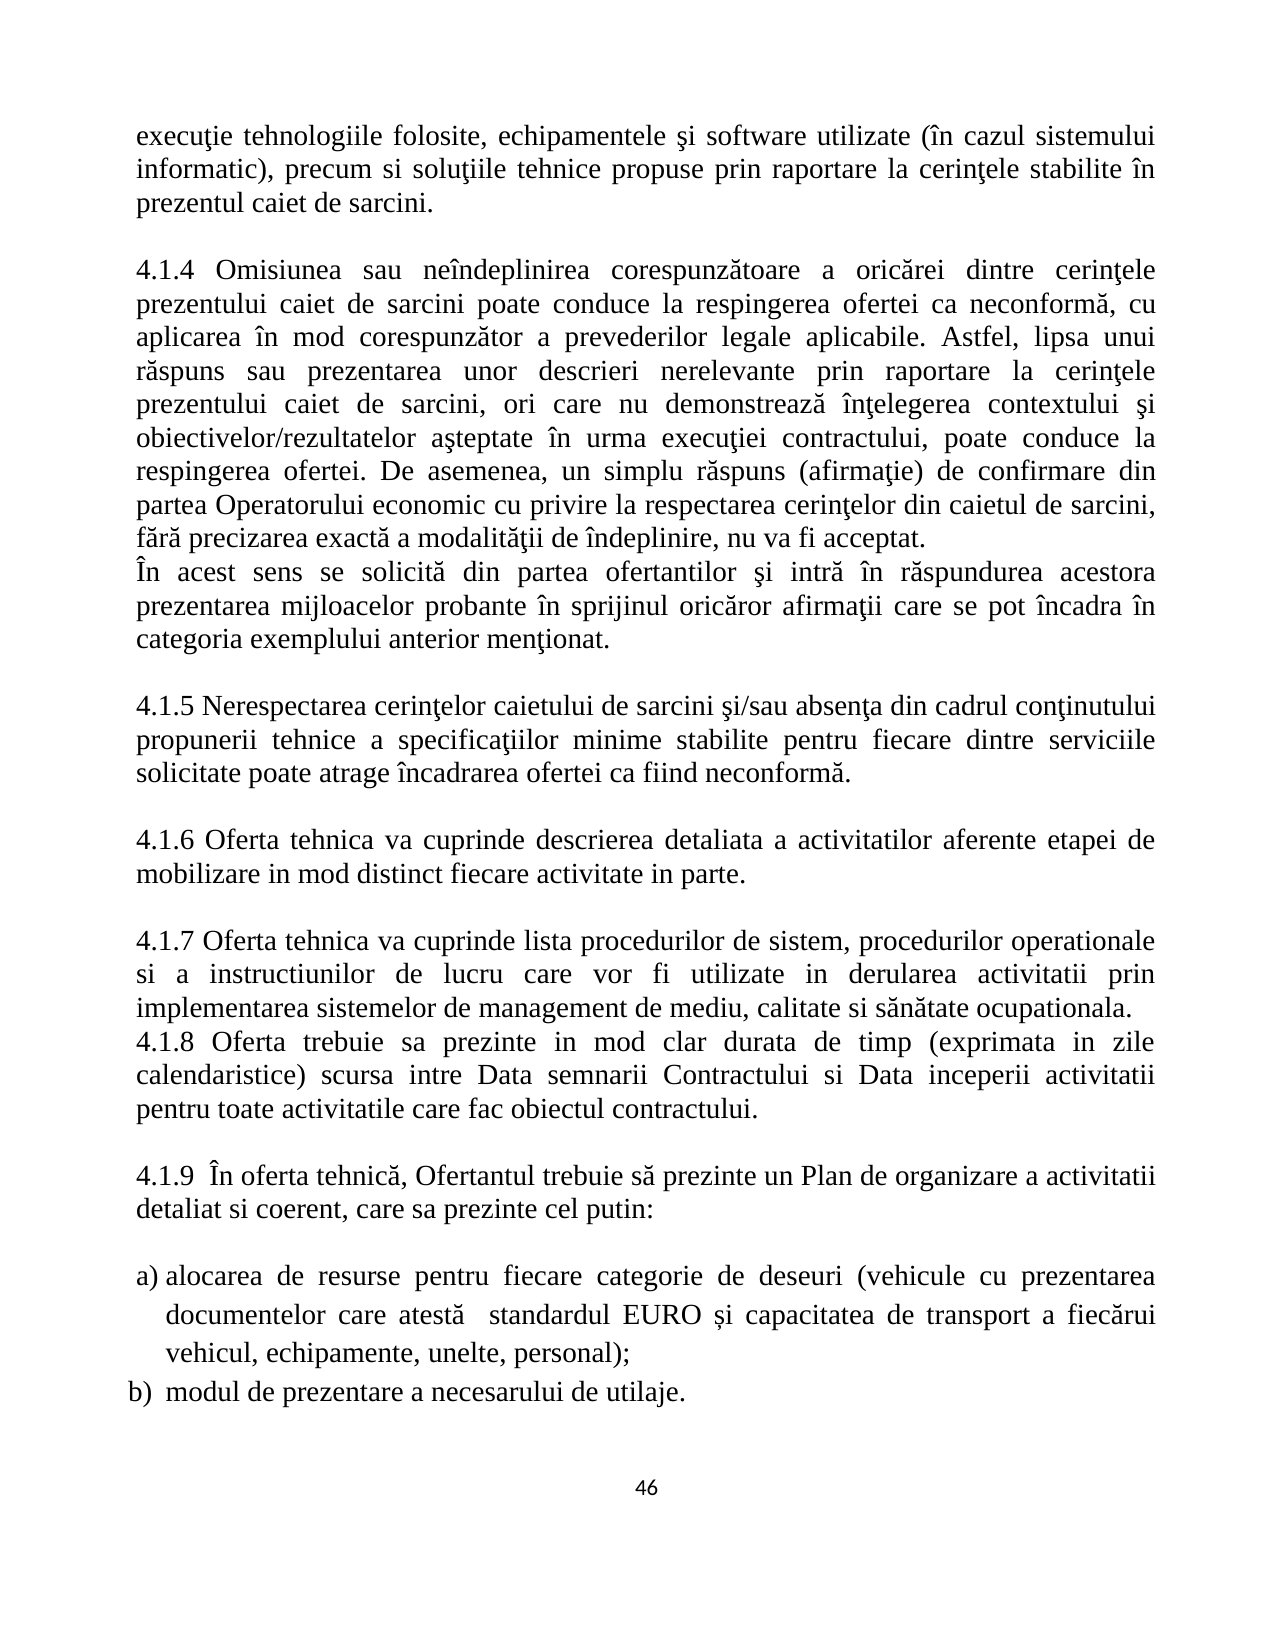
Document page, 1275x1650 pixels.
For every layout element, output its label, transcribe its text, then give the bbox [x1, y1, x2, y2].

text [136, 118, 1157, 219]
text 4.1.8 Oferta trebuie sa prezinte in mod clar durata de timp (exprimata in zile calendaristice) scursa intre Data semnarii Contractului si Data inceperii activitatii pentru toate activitatile care fac obiectul contractului. [136, 1024, 1157, 1124]
text 4.1.5 Nerespectarea cerinţelor caietului de sarcini şi/sau absenţa din cadrul conţinutului propunerii tehnice a specificaţiilor minime stabilite pentru fiecare dintre serviciile solicitate poate atrage încadrarea ofertei ca fiind neconformă. [136, 688, 1157, 789]
list modul de prezentare a necesarului de utilaje. [128, 1374, 1157, 1408]
text 4.1.7 Oferta tehnica va cuprinde lista procedurilor de sistem, procedurilor operationale si a instructiunilor de lucru care vor fi utilizate in derularea activitatii prin implementarea sistemelor de management de mediu, calitate si sănătate ocupationala. [136, 923, 1157, 1024]
list alocarea de resurse pentru fiecare categorie de deseuri (vehicule cu prezentarea documentelor care atestă standardul EURO și capacitatea de transport a fiecărui vehicul, echipamente, unelte, personal); [136, 1258, 1157, 1369]
text 4.1.4 Omisiunea sau neîndeplinirea corespunzătoare a oricărei dintre cerinţele prezentului caiet de sarcini poate conduce la respingerea ofertei ca neconformă, cu aplicarea în mod corespunzător a prevederilor legale aplicabile. Astfel, lipsa unui răspuns sau prezentarea unor descrieri nerelevante prin raportare la cerinţele prezentului caiet de sarcini, ori care nu demonstrează înţelegerea contextului şi obiectivelor/rezultatelor aşteptate în urma execuţiei contractului, poate conduce la respingerea ofertei. De asemenea, un simplu răspuns (afirmaţie) de confirmare din partea Operatorului economic cu privire la respectarea cerinţelor din caietul de sarcini, fără precizarea exactă a modalităţii de îndeplinire, nu va fi acceptat. [136, 252, 1157, 554]
text În acest sens se solicită din partea ofertantilor şi intră în răspundurea acestora prezentarea mijloacelor probante în sprijinul oricăror afirmaţii care se pot încadra în categoria exemplului anterior menţionat. [136, 554, 1157, 655]
text 4.1.6 Oferta tehnica va cuprinde descrierea detaliata a activitatilor aferente etapei de mobilizare in mod distinct fiecare activitate in parte. [136, 822, 1157, 889]
text 4.1.9 În oferta tehnică, Ofertantul trebuie să prezinte un Plan de organizare a activitatii detaliat si coerent, care sa prezinte cel putin: [136, 1158, 1157, 1225]
